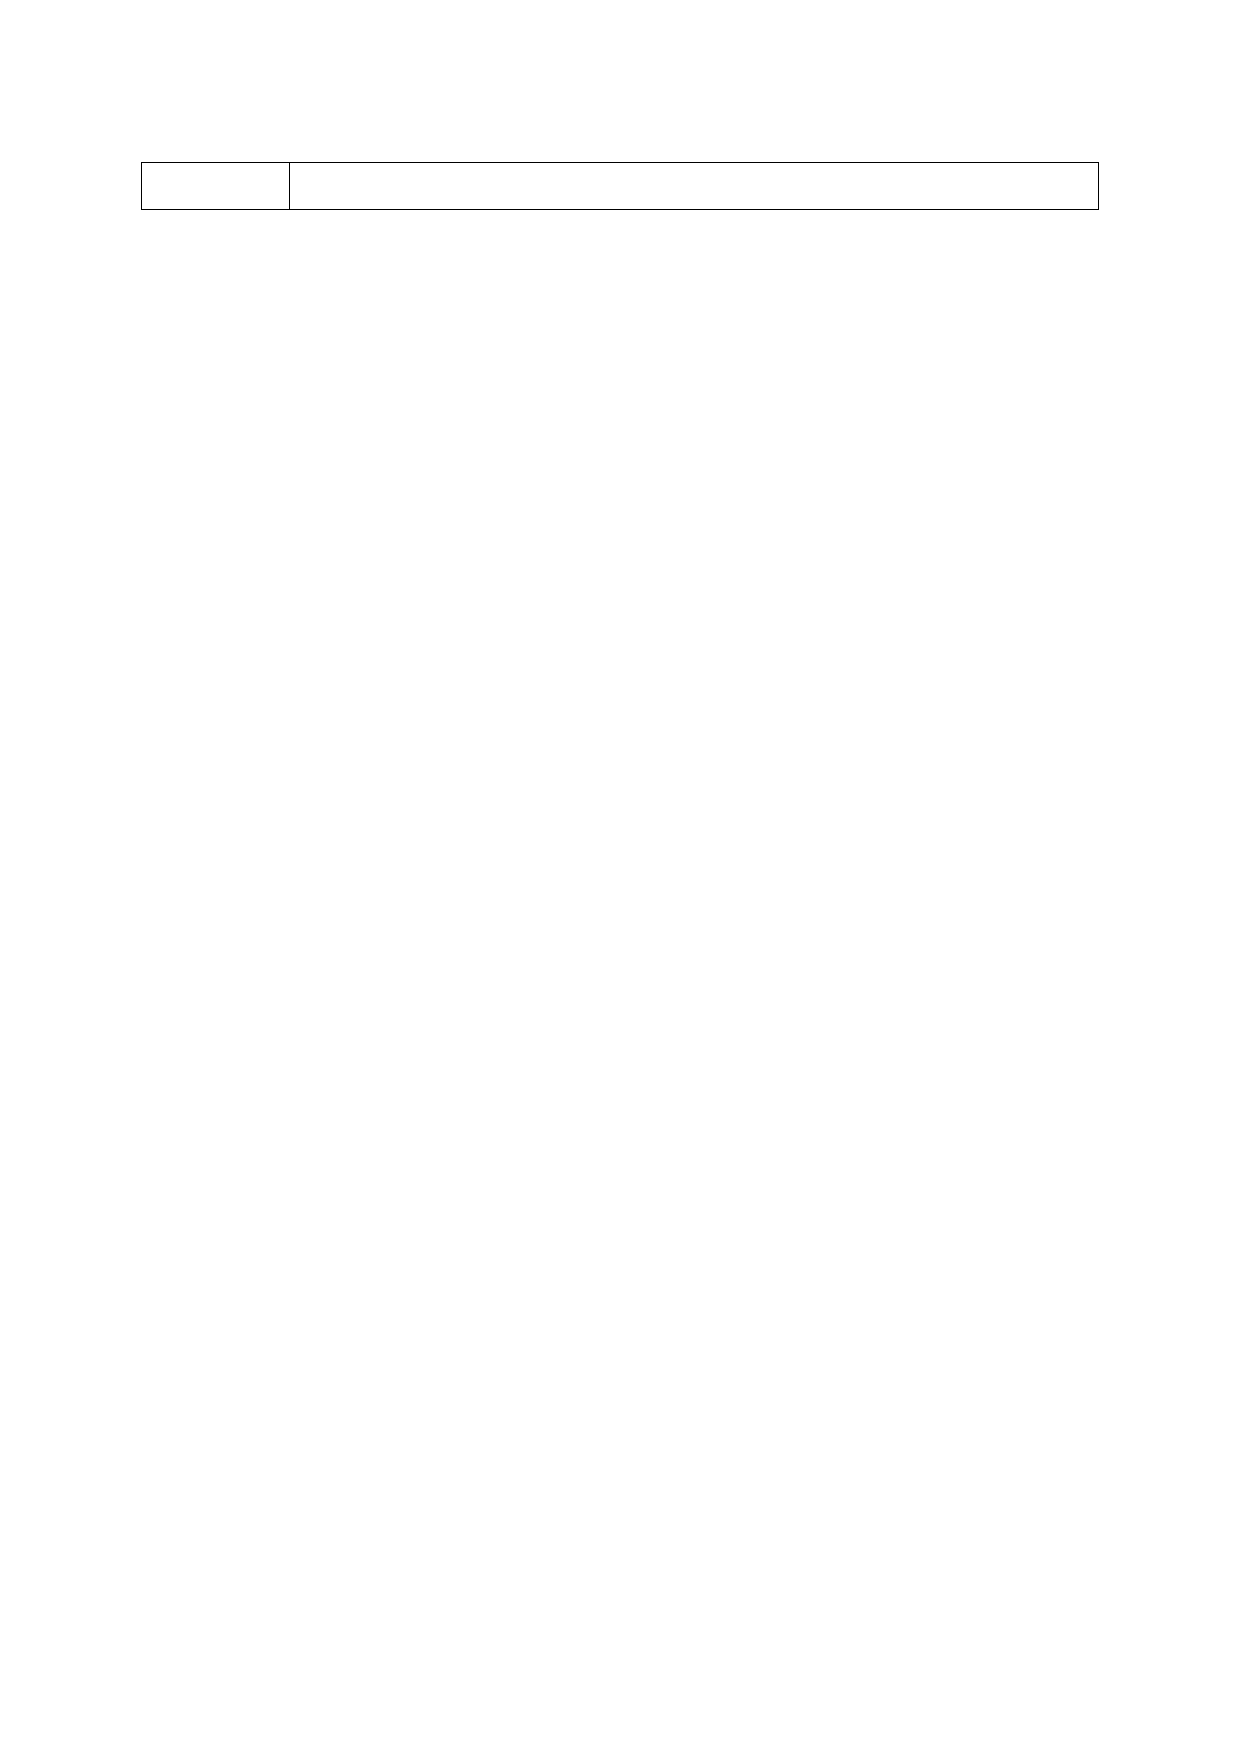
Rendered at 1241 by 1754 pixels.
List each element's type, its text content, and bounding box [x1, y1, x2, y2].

table_cell 备 注 [142, 163, 289, 208]
table_cell [290, 163, 1098, 208]
